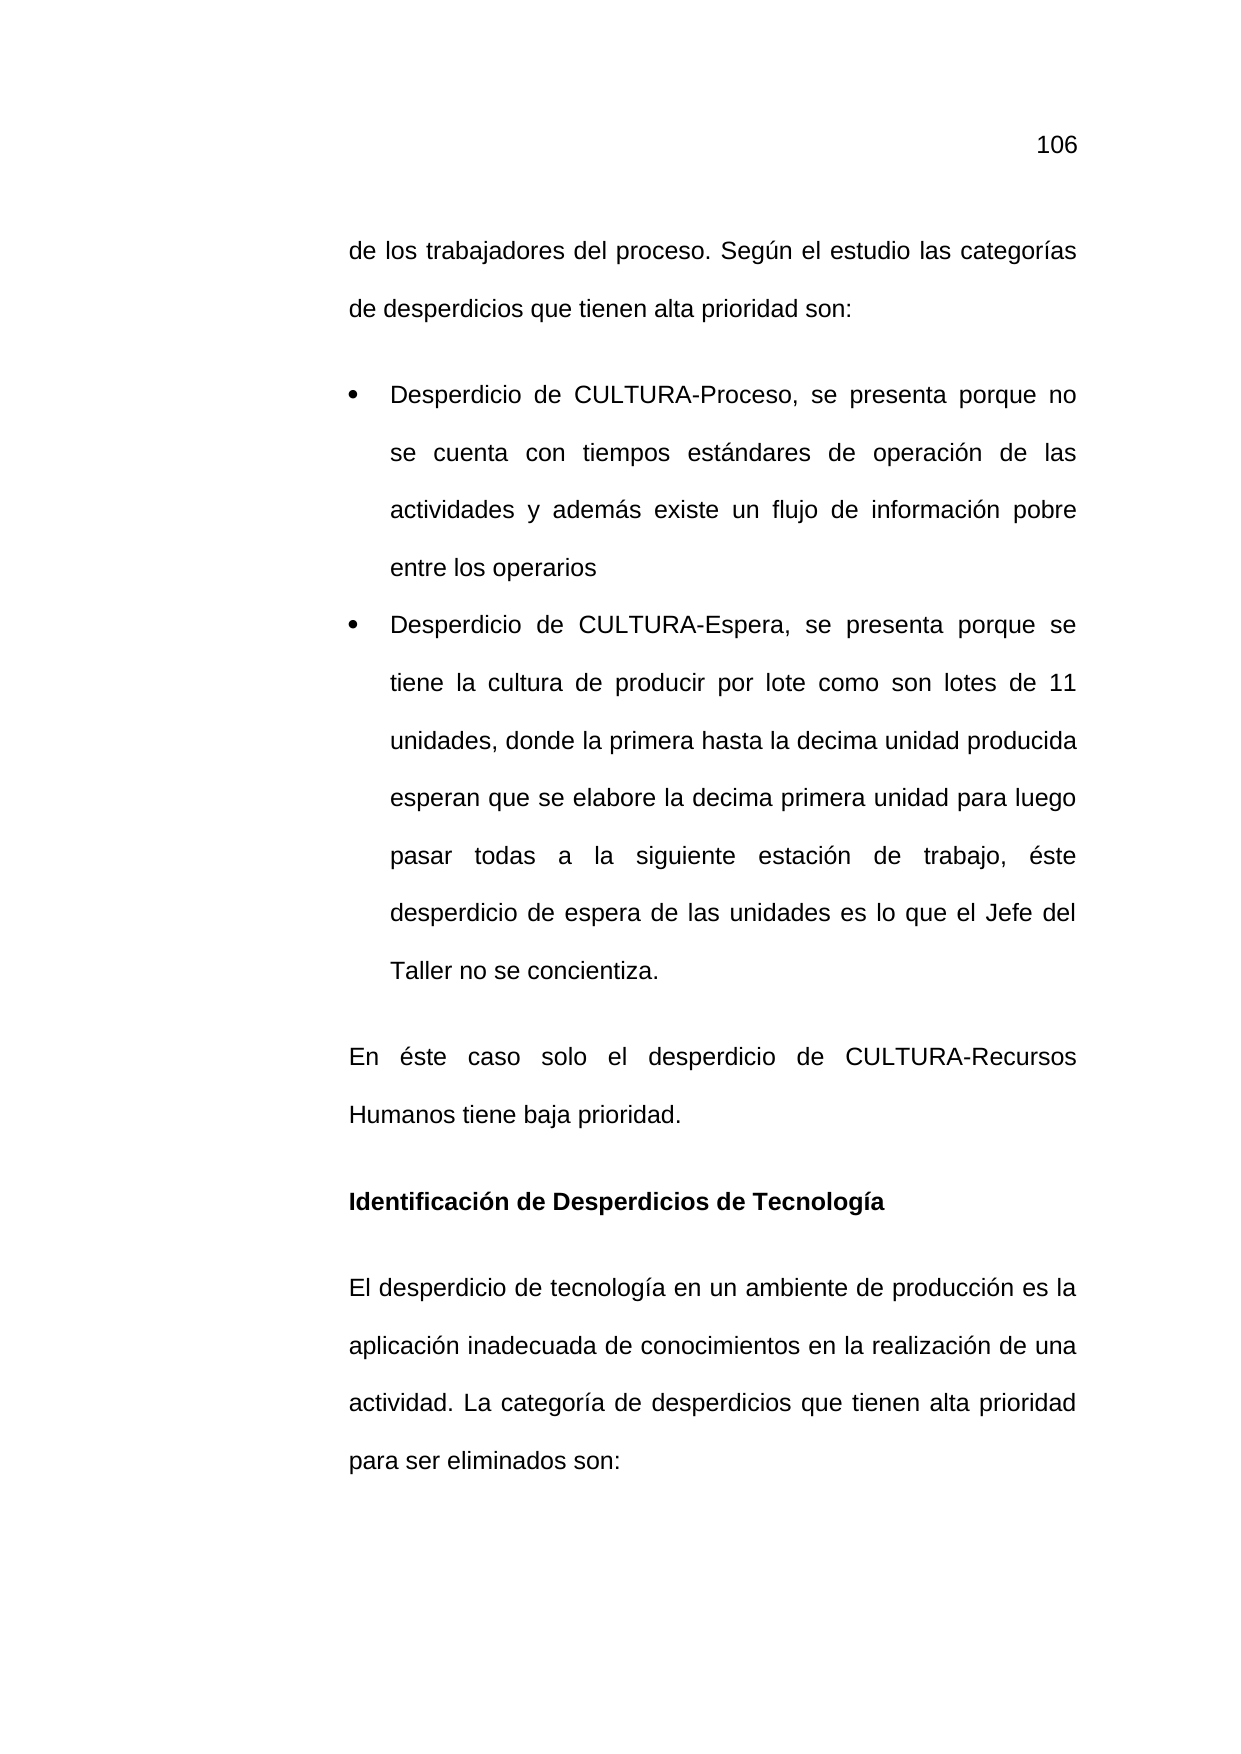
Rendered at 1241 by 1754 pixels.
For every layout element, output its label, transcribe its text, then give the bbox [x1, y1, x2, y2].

list Desperdicio de CULTURA-Proceso, se presenta porque no se cuenta con tiempos estándares de operación de las actividades y además existe un flujo de información pobre entre los operarios [348, 380, 1078, 582]
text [348, 236, 1078, 322]
text El desperdicio de tecnología en un ambiente de producción es la aplicación inadecuada de conocimientos en la realización de una actividad. La categoría de desperdicios que tienen alta prioridad para ser eliminados son: [348, 1273, 1078, 1474]
text Identificación de Desperdicios de Tecnología [348, 1186, 1078, 1215]
text En éste caso solo el desperdicio de CULTURA-Recursos Humanos tiene baja prioridad. [348, 1042, 1078, 1128]
list Desperdicio de CULTURA-Espera, se presenta porque se tiene la cultura de producir por lote como son lotes de 11 unidades, donde la primera hasta la decima unidad producida esperan que se elabore la decima primera unidad para luego pasar todas a la siguiente estación de trabajo, éste desperdicio de espera de las unidades es lo que el Jefe del Taller no se concientiza. [348, 611, 1078, 984]
